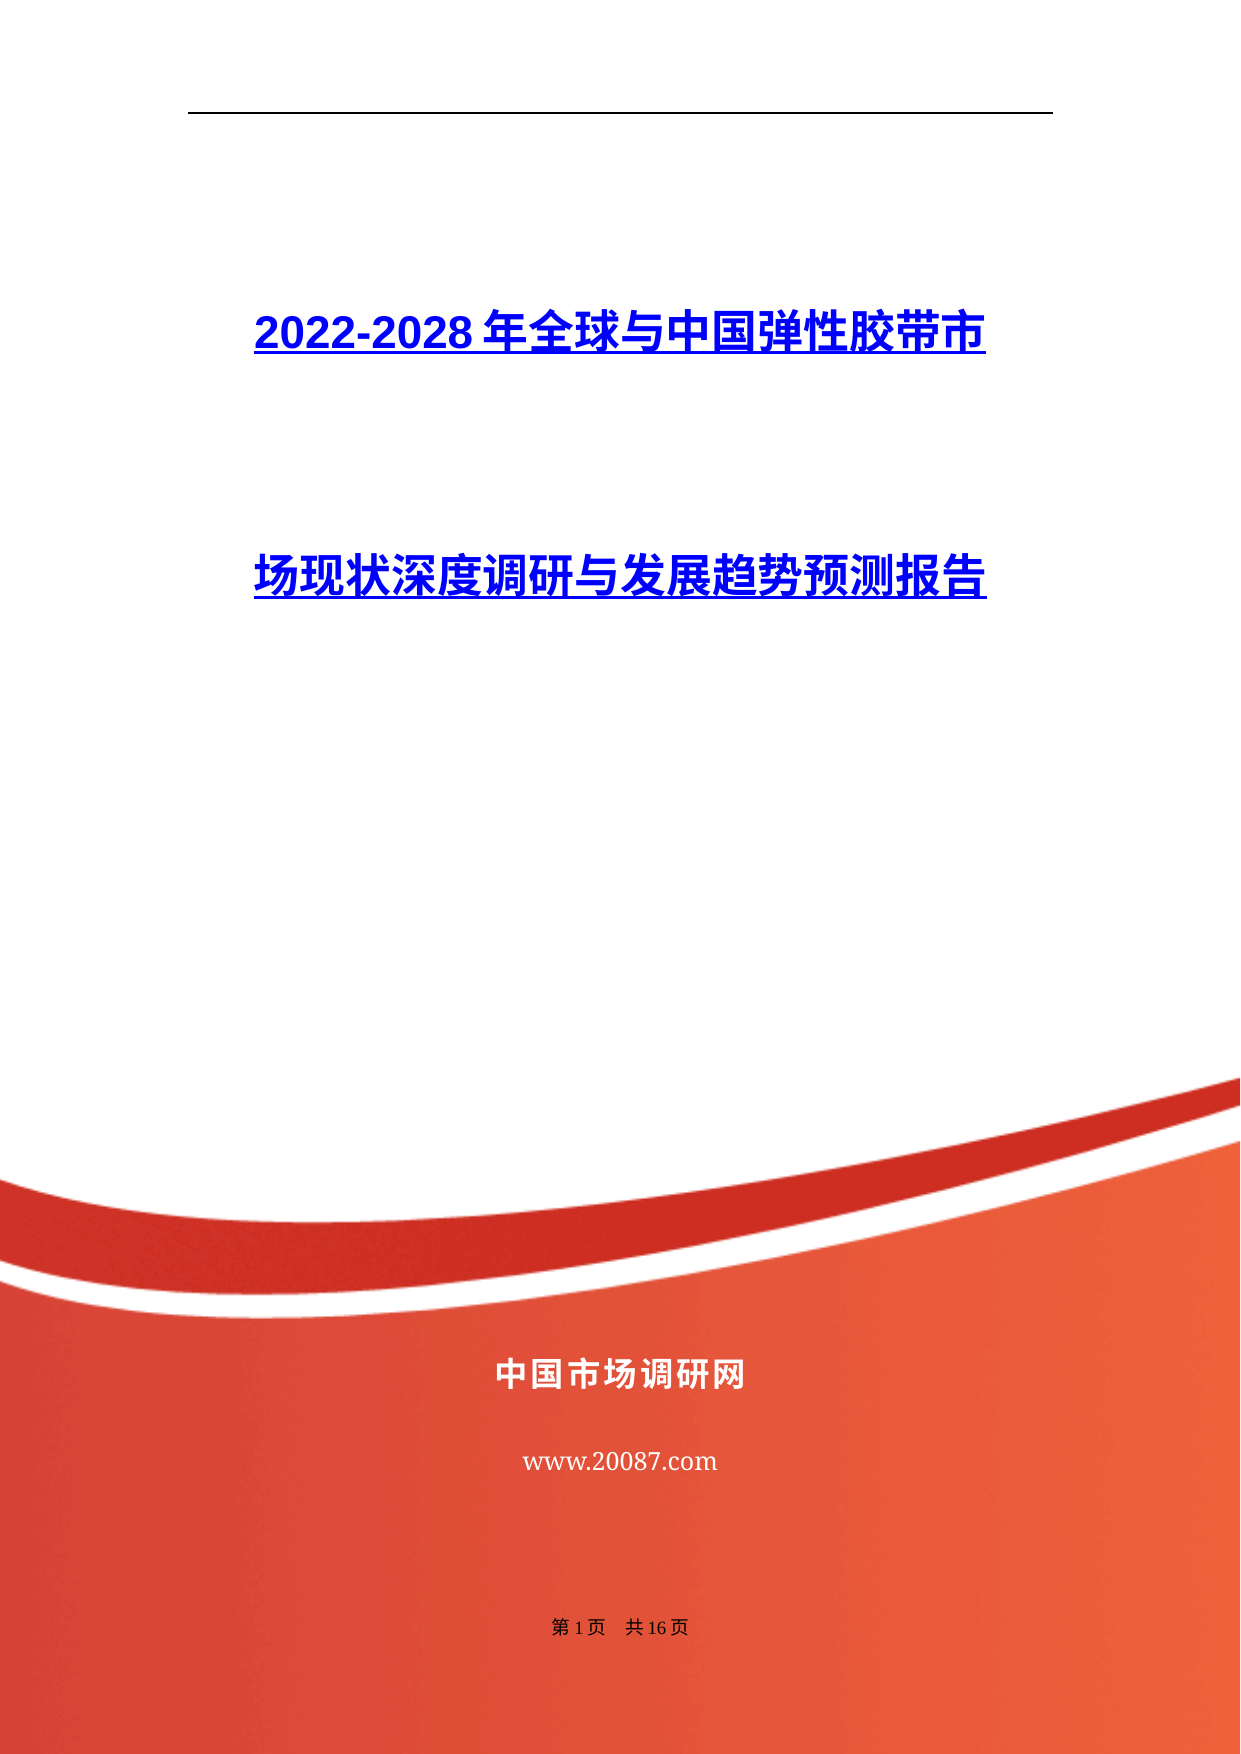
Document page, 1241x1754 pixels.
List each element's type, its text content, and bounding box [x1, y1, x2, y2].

table_header 2022-2028年全球与中国弹性胶带市场现状深度调研与发展趋势预测报告 [188, 207, 1053, 773]
picture [0, 1006, 1241, 1754]
text www.20087.com [187, 1428, 1053, 1493]
subtitle 中国市场调研网 [187, 1339, 1053, 1404]
